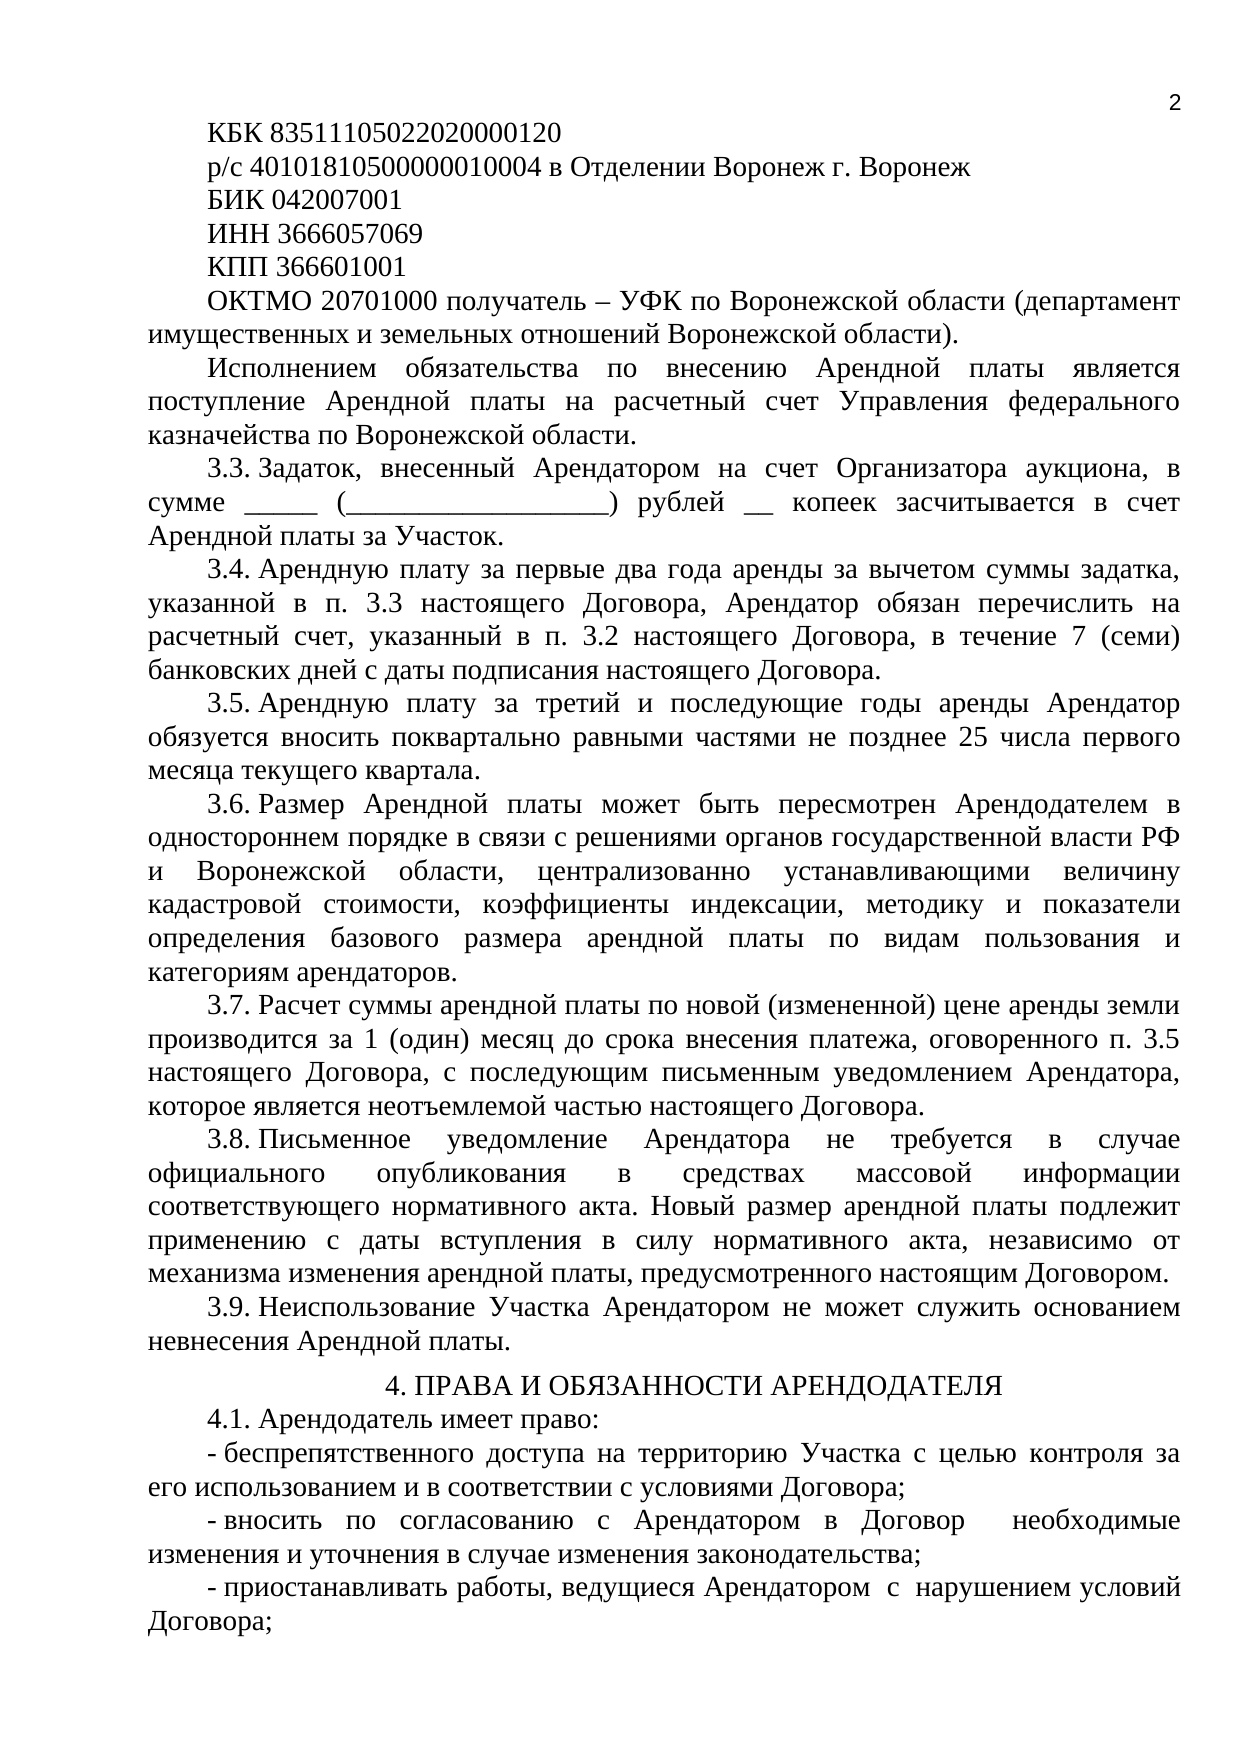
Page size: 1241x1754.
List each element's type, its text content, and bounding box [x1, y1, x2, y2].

text 3.3. Задаток, внесенный Арендатором на счет Организатора аукциона, в сумме _____ (__________________) рублей __ копеек засчитывается в счет Арендной платы за Участок. [148, 451, 1181, 551]
text 3.4. Арендную плату за первые два года аренды за вычетом суммы задатка, указанной в п. 3.3 настоящего Договора, Арендатор обязан перечислить на расчетный счет, указанный в п. 3.2 настоящего Договора, в течение 7 (семи) банковских дней с даты подписания настоящего Договора. [148, 551, 1181, 685]
text 3.7. Расчет суммы арендной платы по новой (измененной) цене аренды земли производится за 1 (один) месяц до срока внесения платежа, оговоренного п. 3.5 настоящего Договора, с последующим письменным уведомлением Арендатора, которое является неотъемлемой частью настоящего Договора. [148, 987, 1181, 1121]
text 4. ПРАВА И ОБЯЗАННОСТИ АРЕНДОДАТЕЛЯ [148, 1368, 1181, 1402]
text - вносить по согласованию с Арендатором в Договор необходимые изменения и уточнения в случае изменения законодательства; [148, 1502, 1181, 1569]
text БИК 042007001 [148, 182, 1181, 216]
text 3.8. Письменное уведомление Арендатора не требуется в случае официального опубликования в средствах массовой информации соответствующего нормативного акта. Новый размер арендной платы подлежит применению с даты вступления в силу нормативного акта, независимо от механизма изменения арендной платы, предусмотренного настоящим Договором. [148, 1121, 1181, 1289]
text - приостанавливать работы, ведущиеся Арендатором с нарушением условий Договора; [148, 1569, 1181, 1636]
text ОКТМО 20701000 получатель – УФК по Воронежской области (департамент имущественных и земельных отношений Воронежской области). [148, 283, 1181, 350]
text 3.5. Арендную плату за третий и последующие годы аренды Арендатор обязуется вносить поквартально равными частями не позднее 25 числа первого месяца текущего квартала. [148, 685, 1181, 786]
text 4.1. Арендодатель имеет право: [148, 1402, 1181, 1435]
text 3.9. Неиспользование Участка Арендатором не может служить основанием невнесения Арендной платы. [148, 1289, 1181, 1356]
text Исполнением обязательства по внесению Арендной платы является поступление Арендной платы на расчетный счет Управления федерального казначейства по Воронежской области. [148, 350, 1181, 451]
text КБК 83511105022020000120 [148, 115, 1181, 149]
text ИНН 3666057069 [148, 216, 1181, 249]
text КПП 366601001 [148, 249, 1181, 283]
text 3.6. Размер Арендной платы может быть пересмотрен Арендодателем в одностороннем порядке в связи с решениями органов государственной власти РФ и Воронежской области, централизованно устанавливающими величину кадастровой стоимости, коэффициенты индексации, методику и показатели определения базового размера арендной платы по видам пользования и категориям арендаторов. [148, 786, 1181, 987]
text - беспрепятственного доступа на территорию Участка с целью контроля за его использованием и в соответствии с условиями Договора; [148, 1435, 1181, 1502]
text р/с 40101810500000010004 в Отделении Воронеж г. Воронеж [148, 149, 1181, 182]
